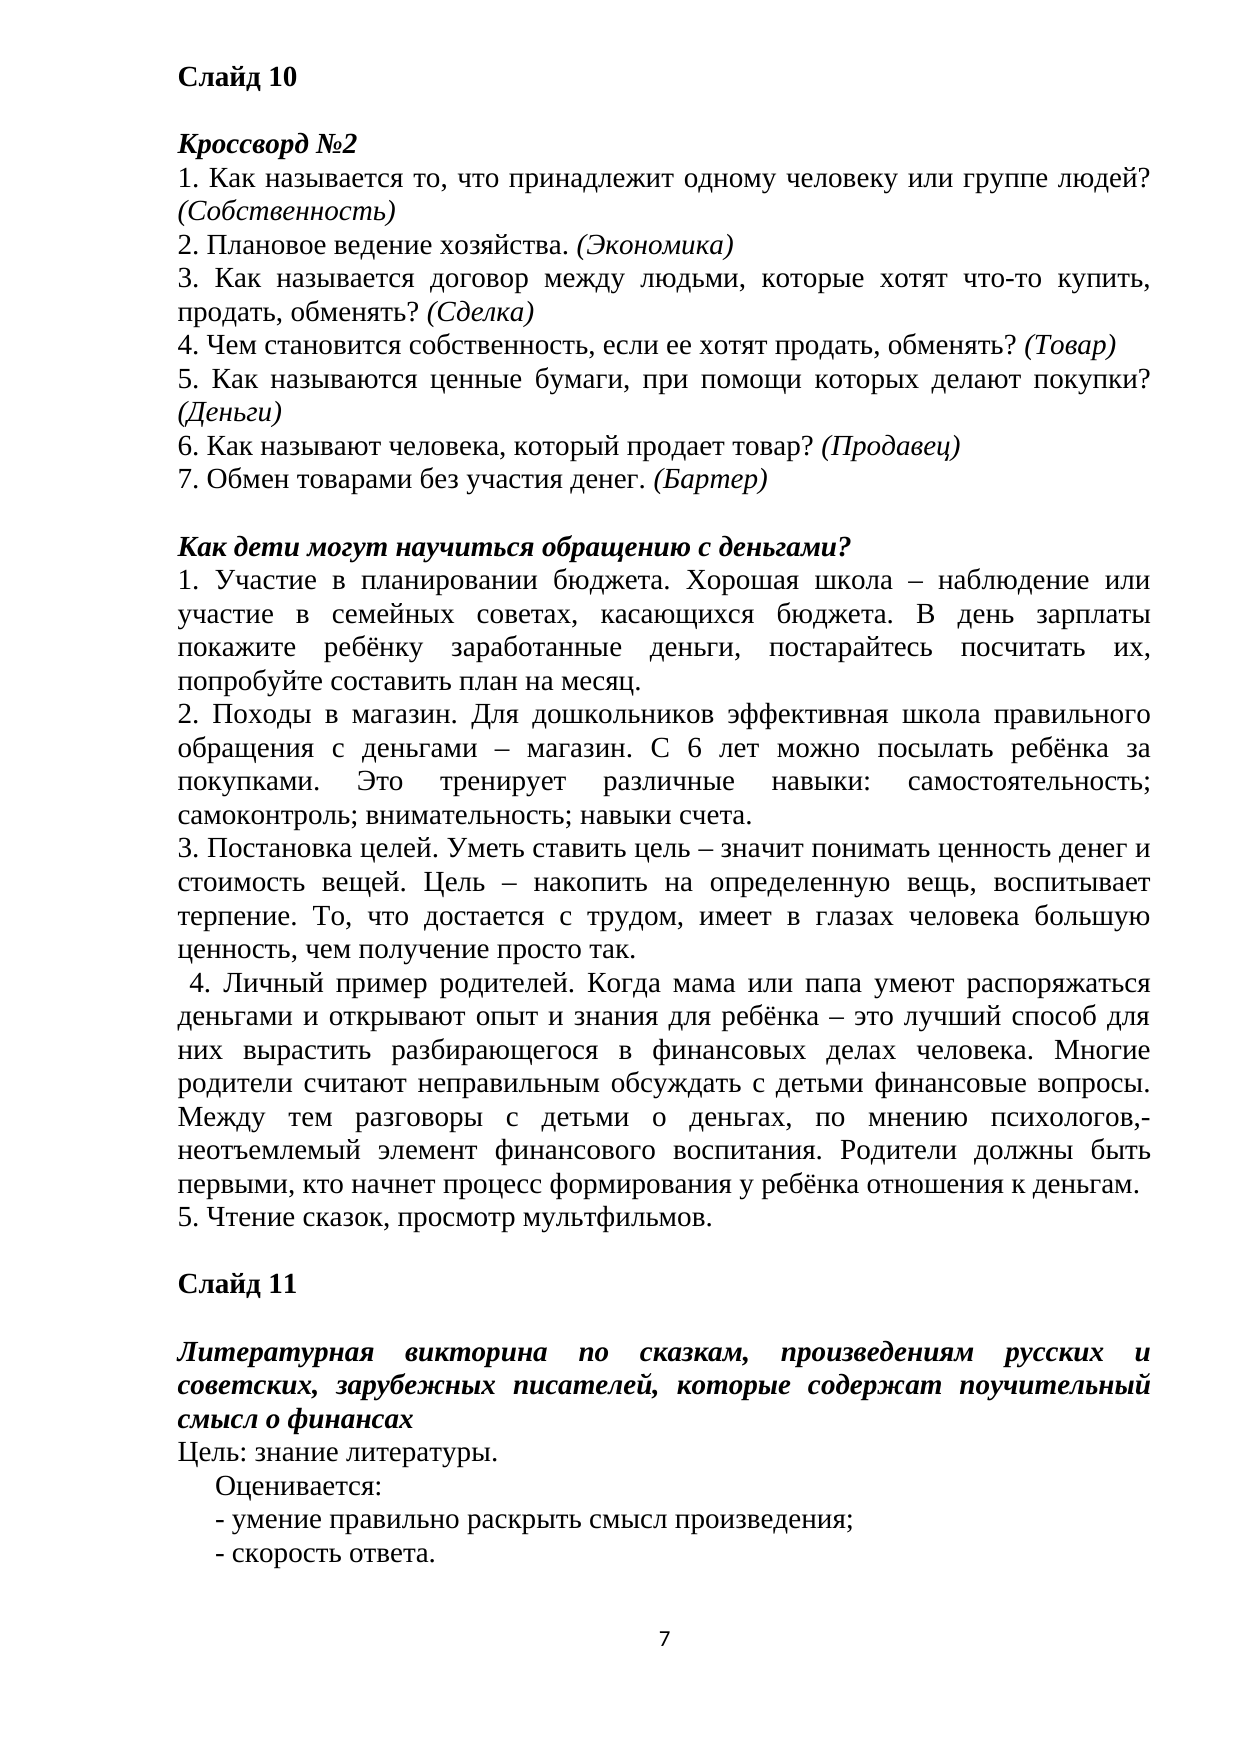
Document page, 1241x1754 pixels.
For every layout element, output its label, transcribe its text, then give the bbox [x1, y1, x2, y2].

text - умение правильно раскрыть смысл произведения; [215, 1501, 1152, 1535]
text 1. Участие в планировании бюджета. Хорошая школа – наблюдение или участие в семейных советах, касающихся бюджета. В день зарплаты покажите ребёнку заработанные деньги, постарайтесь посчитать их, попробуйте составить план на месяц. [177, 562, 1152, 696]
text 7. Обмен товарами без участия денег. (Бартер) [177, 462, 1152, 495]
text Слайд 10 [177, 59, 1152, 93]
text 3. Как называется договор между людьми, которые хотят что-то купить, продать, обменять? (Сделка) [177, 260, 1152, 327]
text - скорость ответа. [215, 1535, 1152, 1568]
text 2. Плановое ведение хозяйства. (Экономика) [177, 227, 1152, 260]
text 4. Личный пример родителей. Когда мама или папа умеют распоряжаться деньгами и открывают опыт и знания для ребёнка – это лучший способ для них вырастить разбирающегося в финансовых делах человека. Многие родители считают неправильным обсуждать с детьми финансовые вопросы. Между тем разговоры с детьми о деньгах, по мнению психологов,- неотъемлемый элемент финансового воспитания. Родители должны быть первыми, кто начнет процесс формирования у ребёнка отношения к деньгам. [177, 965, 1152, 1199]
text 2. Походы в магазин. Для дошкольников эффективная школа правильного обращения с деньгами – магазин. С 6 лет можно посылать ребёнка за покупками. Это тренирует различные навыки: самостоятельность; самоконтроль; внимательность; навыки счета. [177, 696, 1152, 831]
text 5. Как называются ценные бумаги, при помощи которых делают покупки? (Деньги) [177, 361, 1152, 428]
text 5. Чтение сказок, просмотр мультфильмов. [177, 1199, 1152, 1233]
text Оценивается: [215, 1468, 1152, 1501]
text Как дети могут научиться обращению с деньгами? [177, 529, 1152, 562]
text Литературная викторина по сказкам, произведениям русских и советских, зарубежных писателей, которые содержат поучительный смысл о финансах [177, 1334, 1152, 1434]
text 1. Как называется то, что принадлежит одному человеку или группе людей? (Собственность) [177, 160, 1152, 227]
text Цель: знание литературы. [177, 1434, 1152, 1468]
text 4. Чем становится собственность, если ее хотят продать, обменять? (Товар) [177, 327, 1152, 361]
text Кроссворд №2 [177, 126, 1152, 160]
text Слайд 11 [177, 1267, 1152, 1300]
text 6. Как называют человека, который продает товар? (Продавец) [177, 428, 1152, 462]
text 3. Постановка целей. Уметь ставить цель – значит понимать ценность денег и стоимость вещей. Цель – накопить на определенную вещь, воспитывает терпение. То, что достается с трудом, имеет в глазах человека большую ценность, чем получение просто так. [177, 831, 1152, 965]
